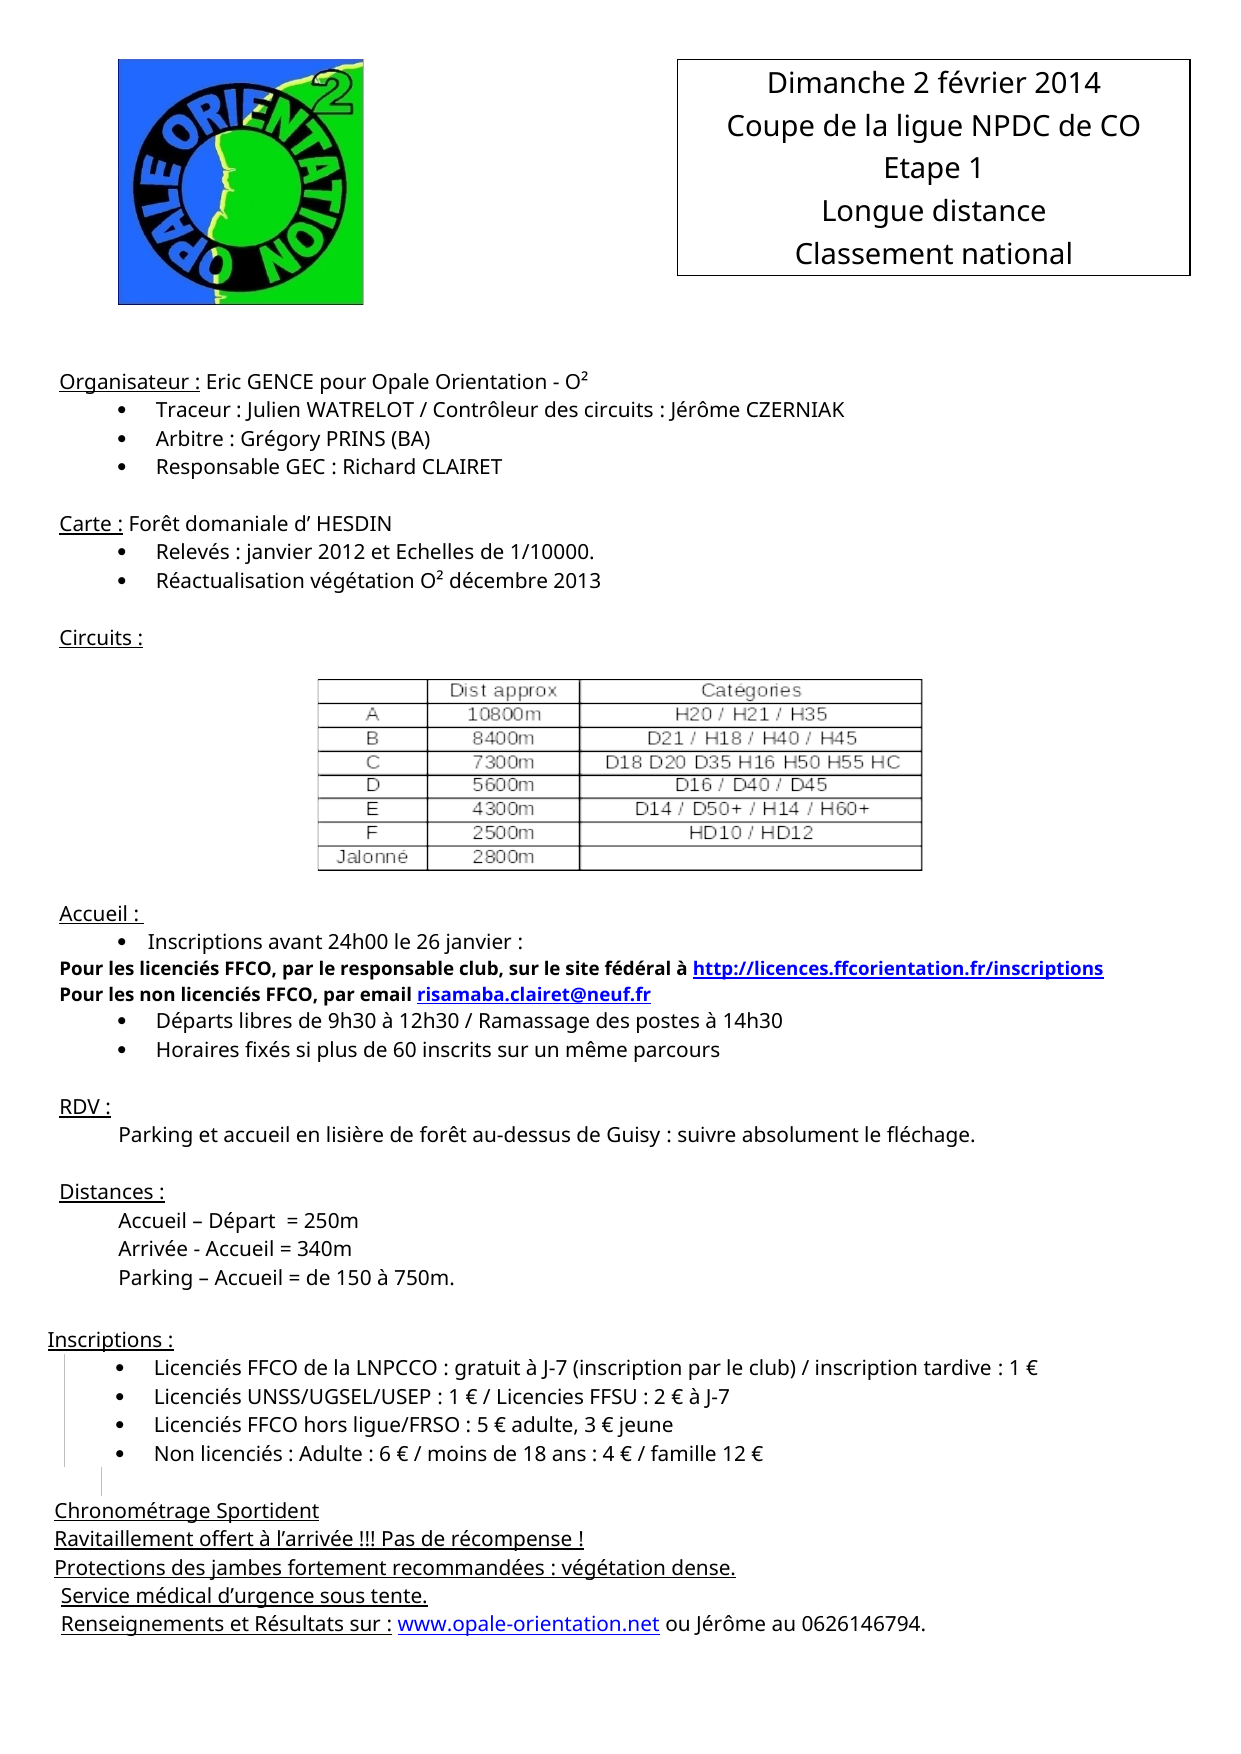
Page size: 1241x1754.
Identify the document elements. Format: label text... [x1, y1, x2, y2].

text Parking et accueil en lisière de forêt au-dessus de Guisy : suivre absolument le fléchage. [59, 1120, 1181, 1149]
text Classement national [678, 230, 1189, 275]
text Organisateur : Eric GENCE pour Opale Orientation - O² [59, 367, 1181, 395]
text Circuits : [59, 623, 1181, 651]
list Départs libres de 9h30 à 12h30 / Ramassage des postes à 14h30 [118, 1007, 1181, 1035]
text Pour les non licenciés FFCO, par email risamaba.clairet@neuf.fr [59, 981, 1181, 1007]
text Protections des jambes fortement recommandées : végétation dense. [0, 1553, 1181, 1581]
text Ravitaillement offert à l’arrivée !!! Pas de récompense ! [0, 1524, 1181, 1553]
text Etape 1 [678, 145, 1189, 187]
picture [118, 59, 364, 305]
list Responsable GEC : Richard CLAIRET [118, 452, 1181, 481]
text Accueil – Départ = 250m [118, 1206, 1181, 1234]
list Arbitre : Grégory PRINS (BA) [118, 424, 1181, 452]
text Pour les licenciés FFCO, par le responsable club, sur le site fédéral à http://licences.ffcorientation.fr/inscriptions [59, 956, 1181, 981]
list Inscriptions avant 24h00 le 26 janvier : [118, 927, 1181, 956]
text Accueil : [59, 899, 1181, 927]
text Carte : Forêt domaniale d’ HESDIN [59, 509, 1181, 537]
text Longue distance [678, 187, 1189, 230]
list Non licenciés : Adulte : 6 € / moins de 18 ans : 4 € / famille 12 € [65, 1439, 1181, 1467]
list Horaires fixés si plus de 60 inscrits sur un même parcours [118, 1035, 1181, 1063]
text Coupe de la ligue NPDC de CO [678, 102, 1189, 145]
text Chronométrage Sportident [0, 1496, 1181, 1524]
text Arrivée - Accueil = 340m [118, 1234, 1181, 1263]
text Renseignements et Résultats sur : www.opale-orientation.net ou Jérôme au 0626146794. [0, 1609, 1181, 1638]
text Distances : [59, 1177, 1181, 1206]
text Parking – Accueil = de 150 à 750m. [118, 1263, 1181, 1291]
list Traceur : Julien WATRELOT / Contrôleur des circuits : Jérôme CZERNIAK [118, 395, 1181, 424]
text Inscriptions : [15, 1325, 1181, 1353]
text Dimanche 2 février 2014 [678, 60, 1189, 102]
list Licenciés FFCO hors ligue/FRSO : 5 € adulte, 3 € jeune [65, 1410, 1181, 1439]
text Service médical d’urgence sous tente. [0, 1581, 1181, 1609]
list Licenciés UNSS/UGSEL/USEP : 1 € / Licencies FFSU : 2 € à J-7 [65, 1382, 1181, 1410]
text RDV : [59, 1092, 1181, 1120]
list Relevés : janvier 2012 et Echelles de 1/10000. [118, 537, 1181, 566]
list Réactualisation végétation O² décembre 2013 [118, 566, 1181, 594]
list Licenciés FFCO de la LNPCCO : gratuit à J-7 (inscription par le club) / inscription tardive : 1 € [64, 1353, 1181, 1382]
